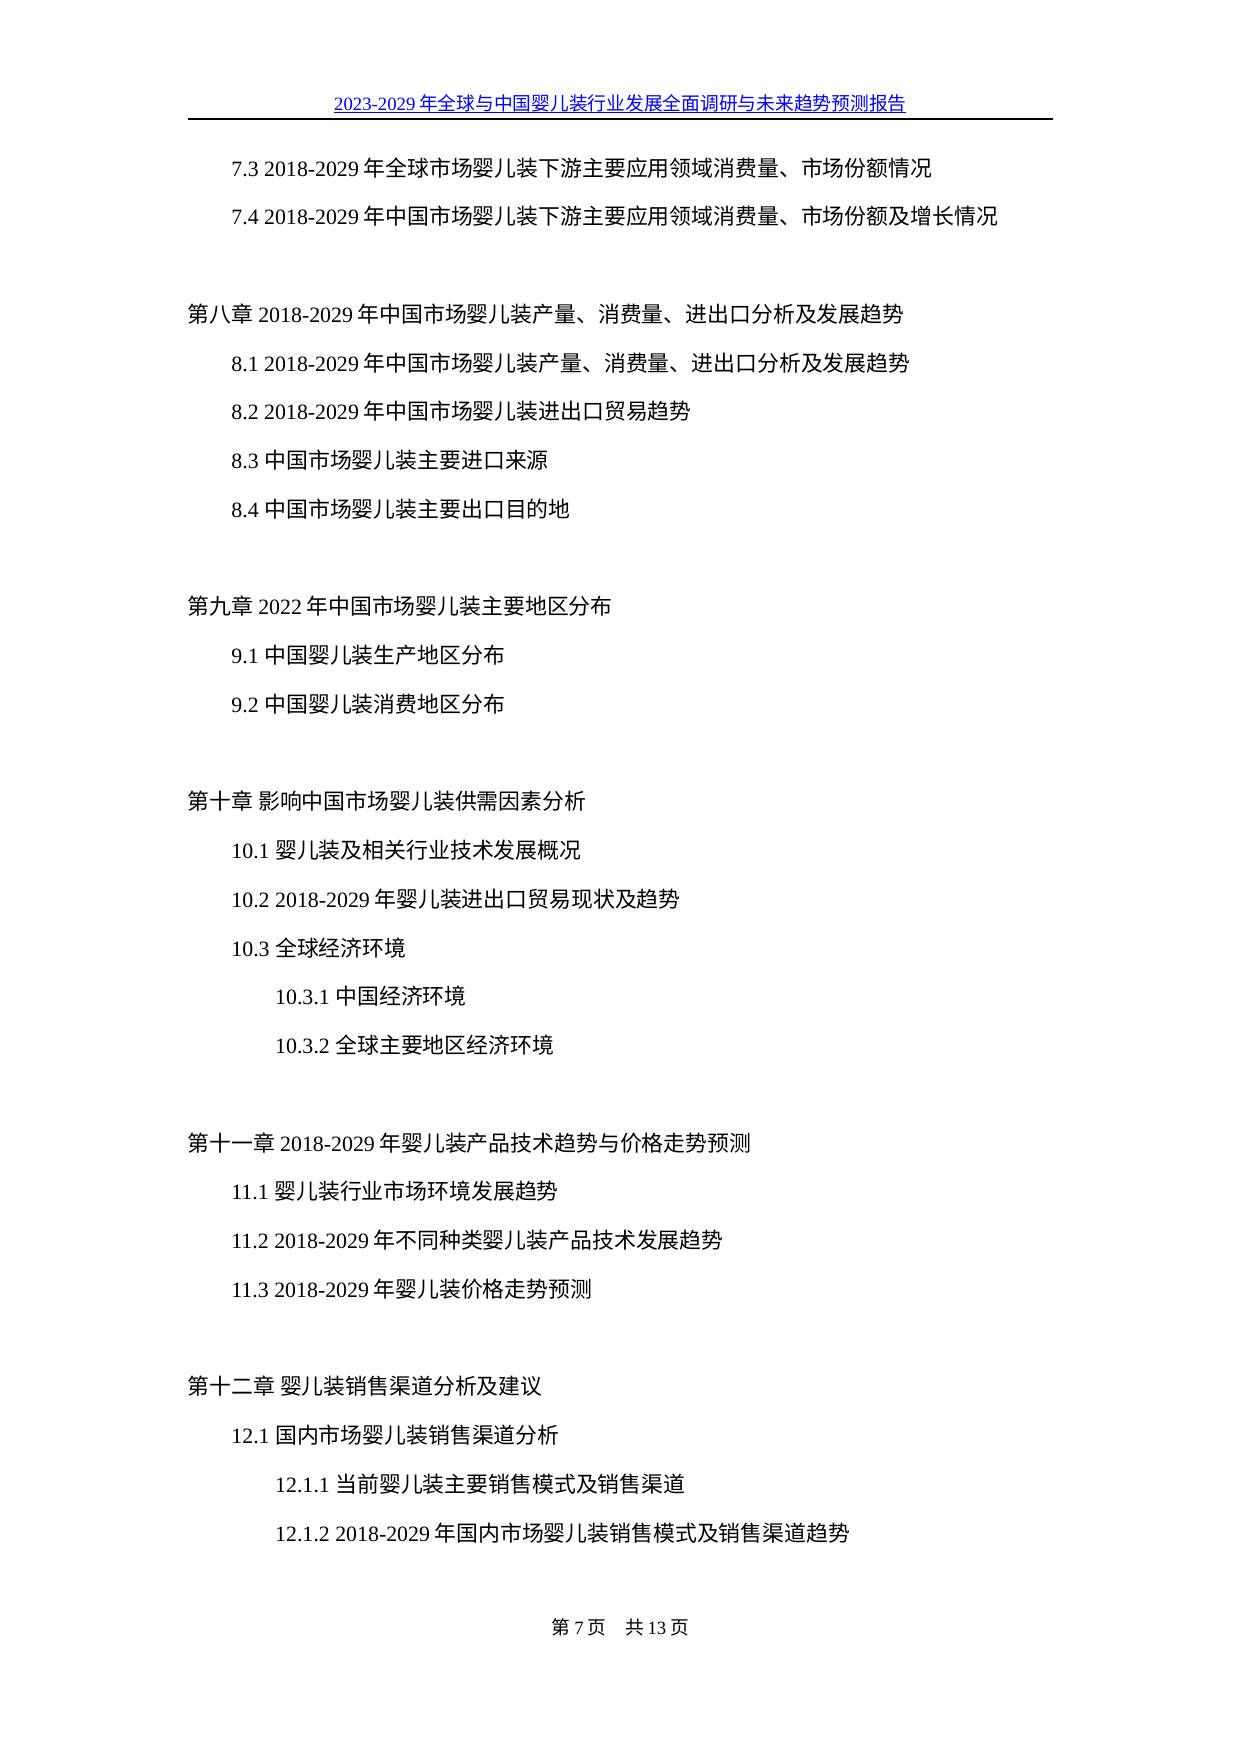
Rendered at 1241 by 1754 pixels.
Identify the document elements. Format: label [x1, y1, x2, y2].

text [187, 150, 1053, 1548]
